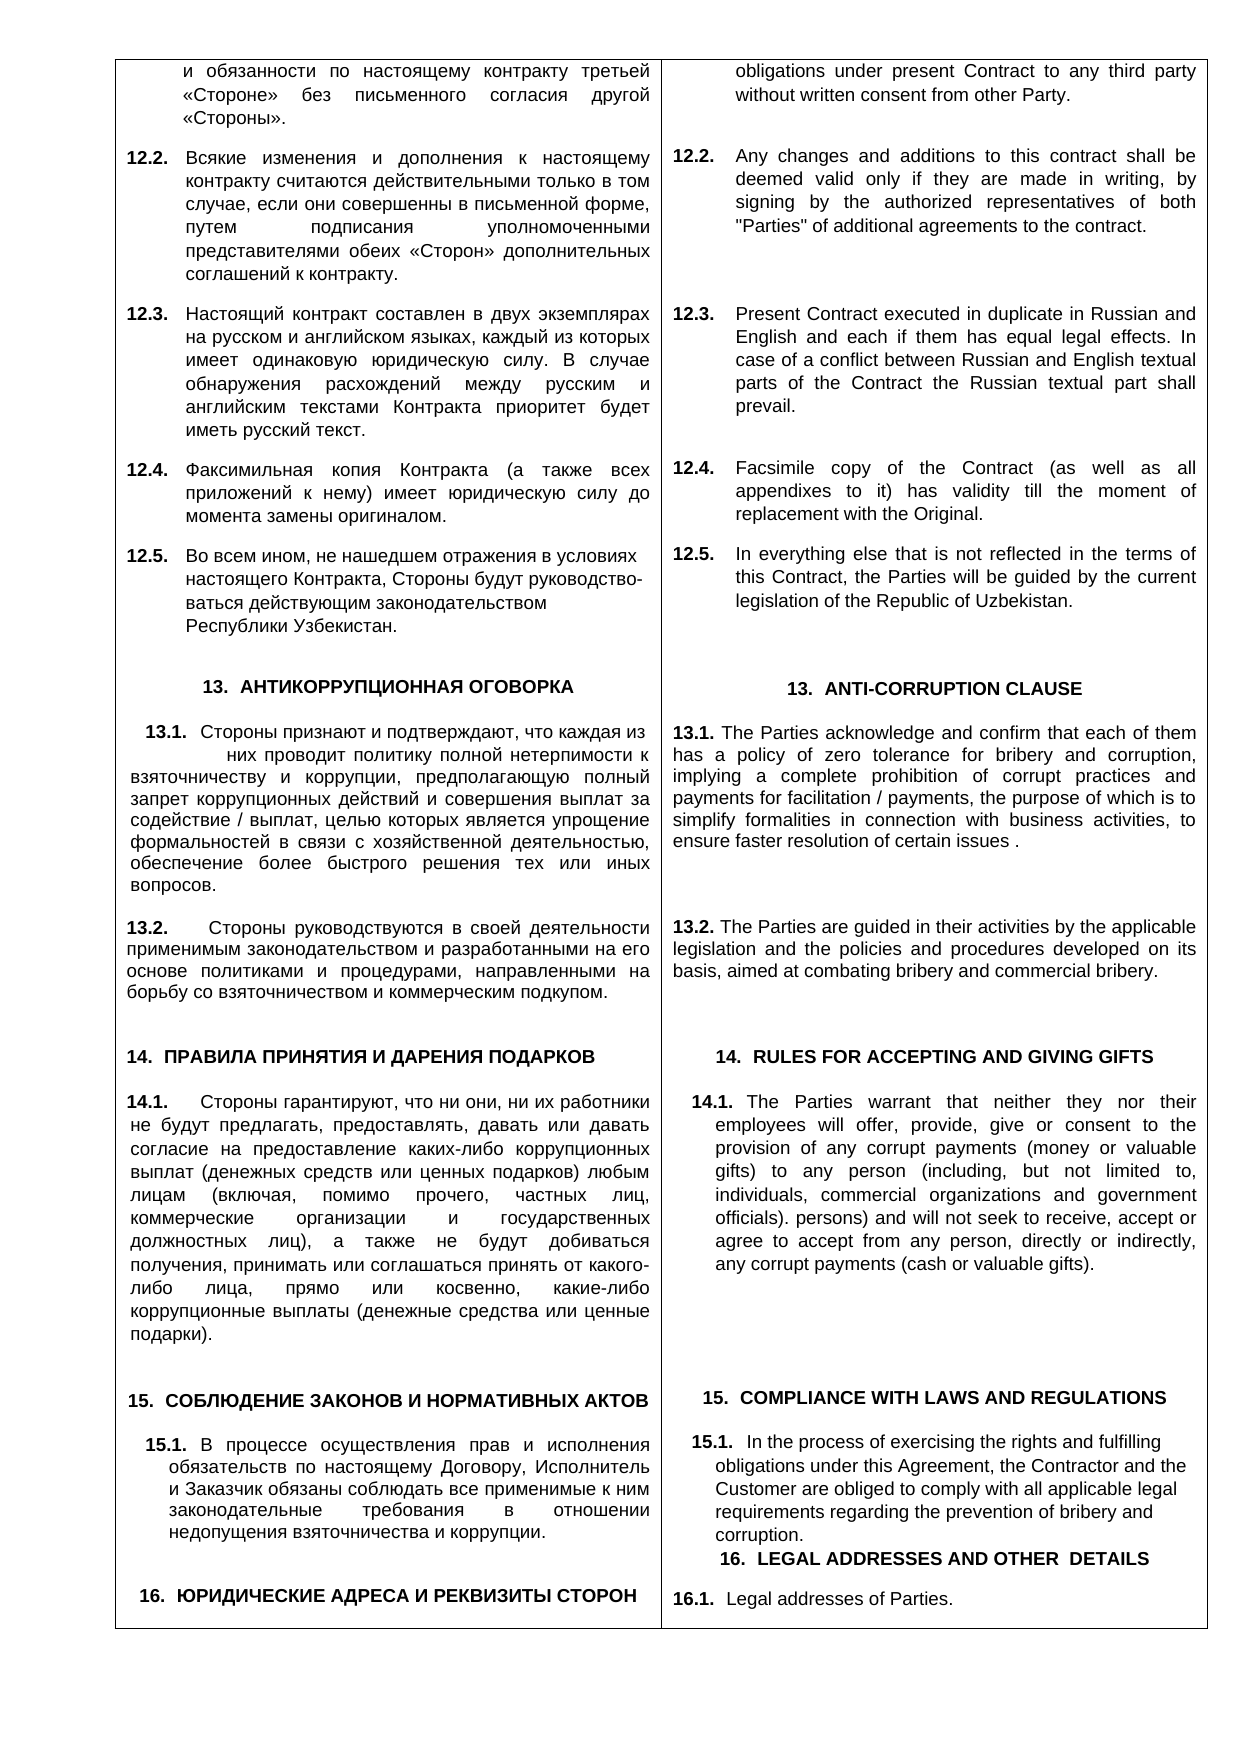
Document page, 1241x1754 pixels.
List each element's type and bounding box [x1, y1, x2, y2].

table_header [116, 60, 661, 1628]
table_header [662, 60, 1207, 1628]
